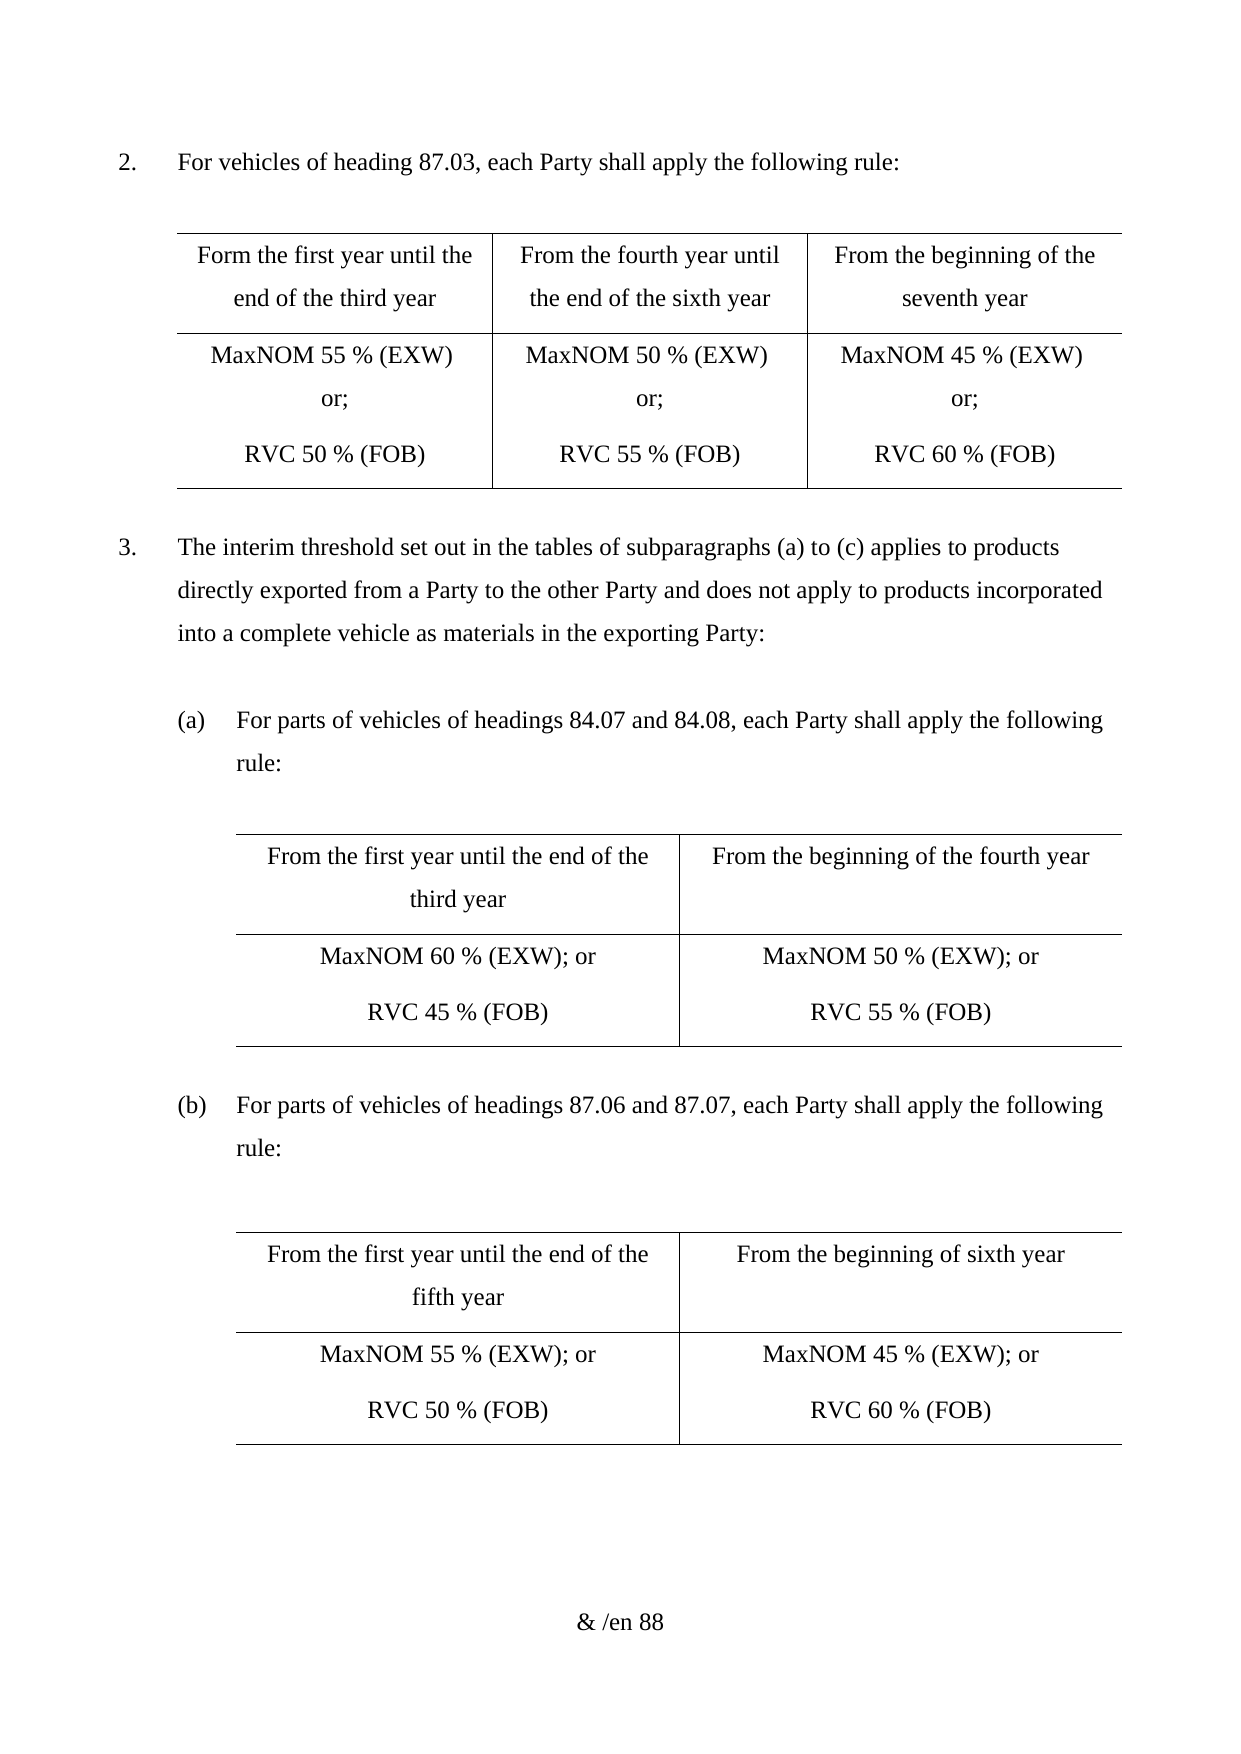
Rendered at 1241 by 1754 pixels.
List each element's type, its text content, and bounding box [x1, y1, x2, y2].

table_cell MaxNOM 50 % (EXW) or; RVC 55 % (FOB) [493, 334, 807, 488]
table_header From the first year until the end of the fifth year [236, 1233, 679, 1332]
table_header Form the first year until the end of the third year [177, 234, 492, 333]
table_header From the first year until the end of the third year [236, 835, 679, 934]
table_cell MaxNOM 45 % (EXW); or RVC 60 % (FOB) [680, 1333, 1122, 1444]
text 3. The interim threshold set out in the tables of subparagraphs (a) to (c) applies to products directly exported from a Party to the other Party and does not apply to products incorporated into a complete vehicle as materials in the exporting Party: [118, 532, 1122, 647]
table_header From the beginning of sixth year [680, 1233, 1122, 1332]
table_cell MaxNOM 55 % (EXW); or RVC 50 % (FOB) [236, 1333, 679, 1444]
table_cell MaxNOM 55 % (EXW) or; RVC 50 % (FOB) [177, 334, 492, 488]
text 2. For vehicles of heading 87.03, each Party shall apply the following rule: [118, 147, 1122, 176]
text (b) For parts of vehicles of headings 87.06 and 87.07, each Party shall apply the following rule: [177, 1090, 1122, 1162]
text (a) For parts of vehicles of headings 84.07 and 84.08, each Party shall apply the following rule: [177, 705, 1122, 777]
table_cell MaxNOM 50 % (EXW); or RVC 55 % (FOB) [680, 935, 1122, 1046]
table_cell MaxNOM 45 % (EXW) or; RVC 60 % (FOB) [808, 334, 1122, 488]
table_header From the beginning of the seventh year [808, 234, 1122, 333]
table_header From the fourth year until the end of the sixth year [493, 234, 807, 333]
table_header From the beginning of the fourth year [680, 835, 1122, 934]
table_cell MaxNOM 60 % (EXW); or RVC 45 % (FOB) [236, 935, 679, 1046]
